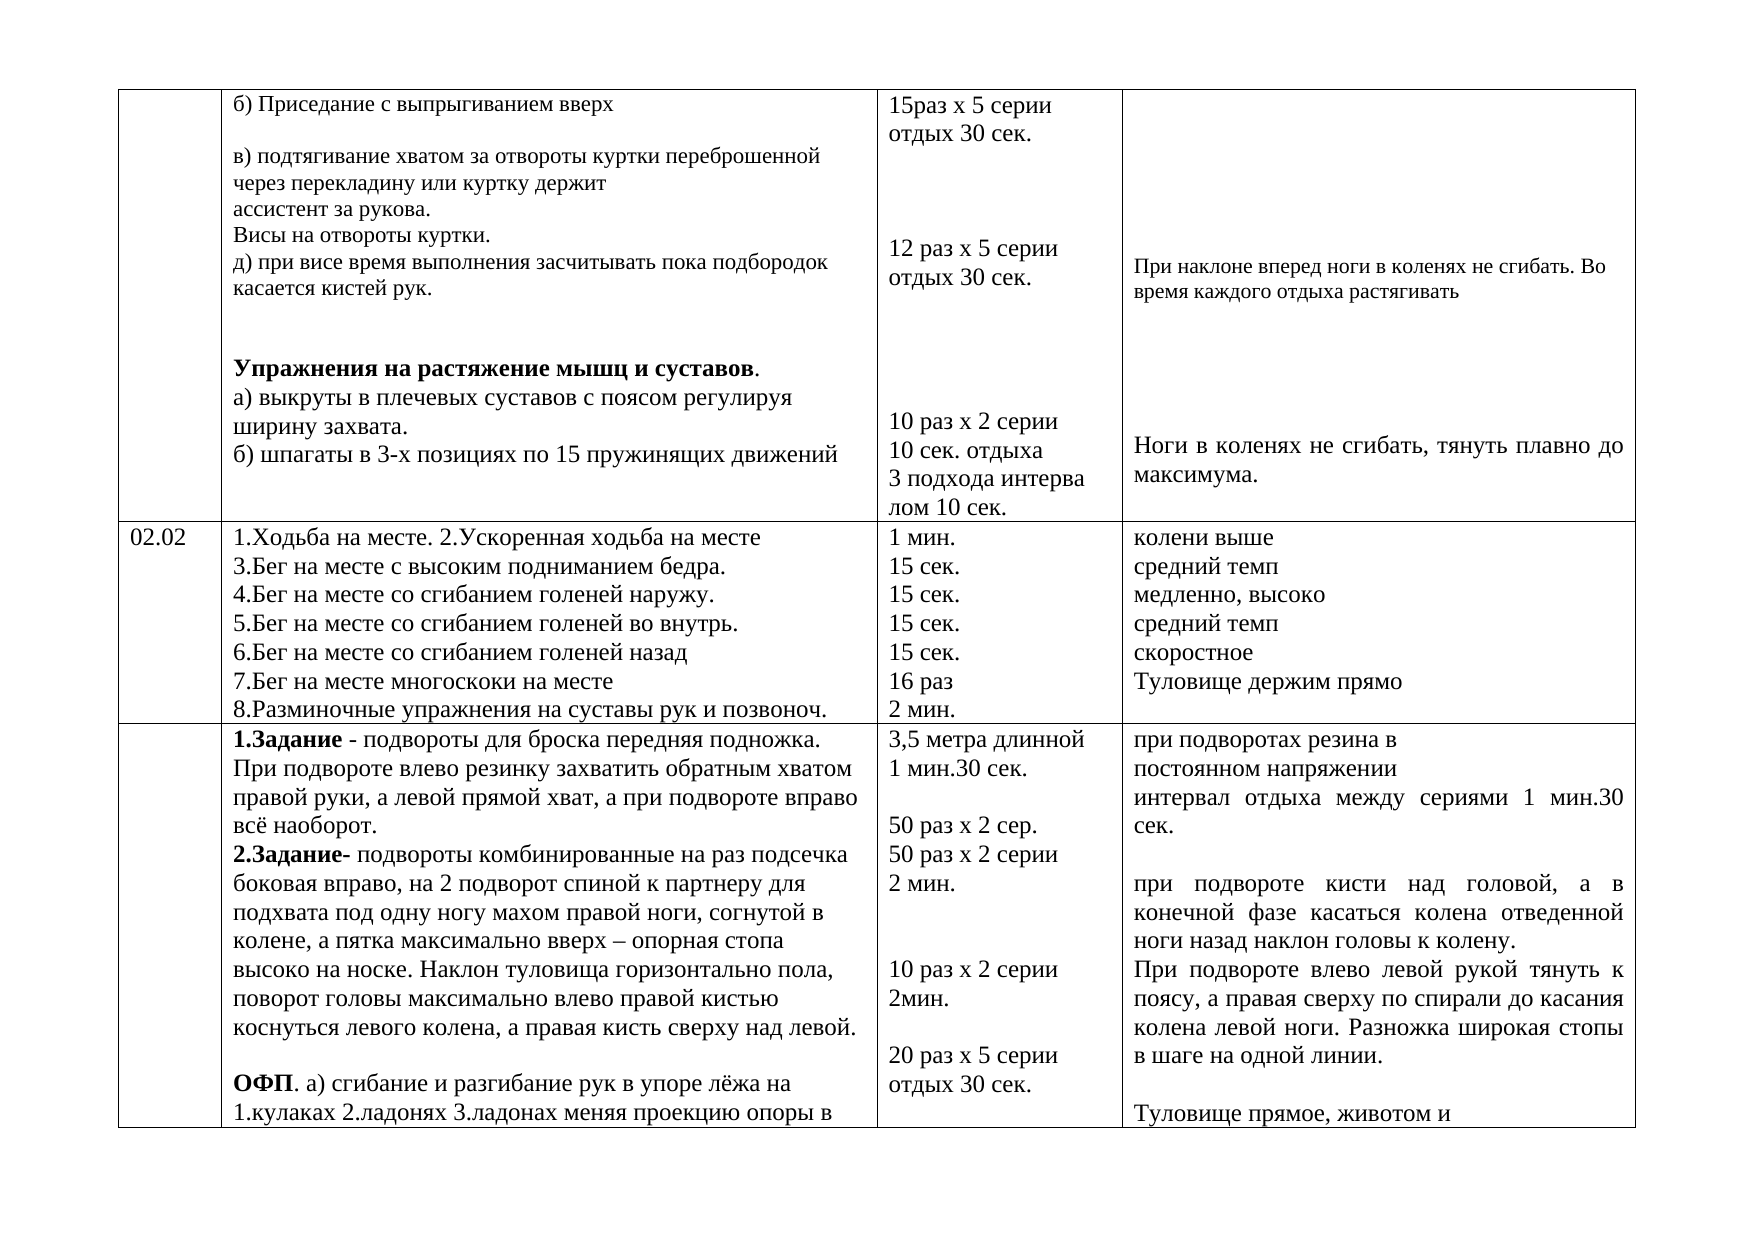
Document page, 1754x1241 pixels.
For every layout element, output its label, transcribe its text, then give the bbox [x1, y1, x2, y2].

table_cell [1123, 90, 1635, 521]
table_cell 1 мин. 15 сек. 15 сек. 15 сек. 15 сек. 16 раз 2 мин. [878, 522, 1122, 723]
table_cell [119, 724, 221, 1127]
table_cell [222, 90, 877, 521]
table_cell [878, 90, 1122, 521]
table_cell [1123, 724, 1635, 1127]
table_cell 1.Ходьба на месте. 2.Ускоренная ходьба на месте 3.Бег на месте с высоким подниманием бедра. 4.Бег на месте со сгибанием голеней наружу. 5.Бег на месте со сгибанием голеней во внутрь. 6.Бег на месте со сгибанием голеней назад 7.Бег на месте многоскоки на месте 8.Разминочные упражнения на суставы рук и позвоноч. [222, 522, 877, 723]
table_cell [222, 724, 877, 1127]
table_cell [878, 724, 1122, 1127]
table_cell 02.02 [119, 522, 221, 723]
table_cell колени выше средний темп медленно, высоко средний темп скоростное Туловище держим прямо [1123, 522, 1635, 723]
